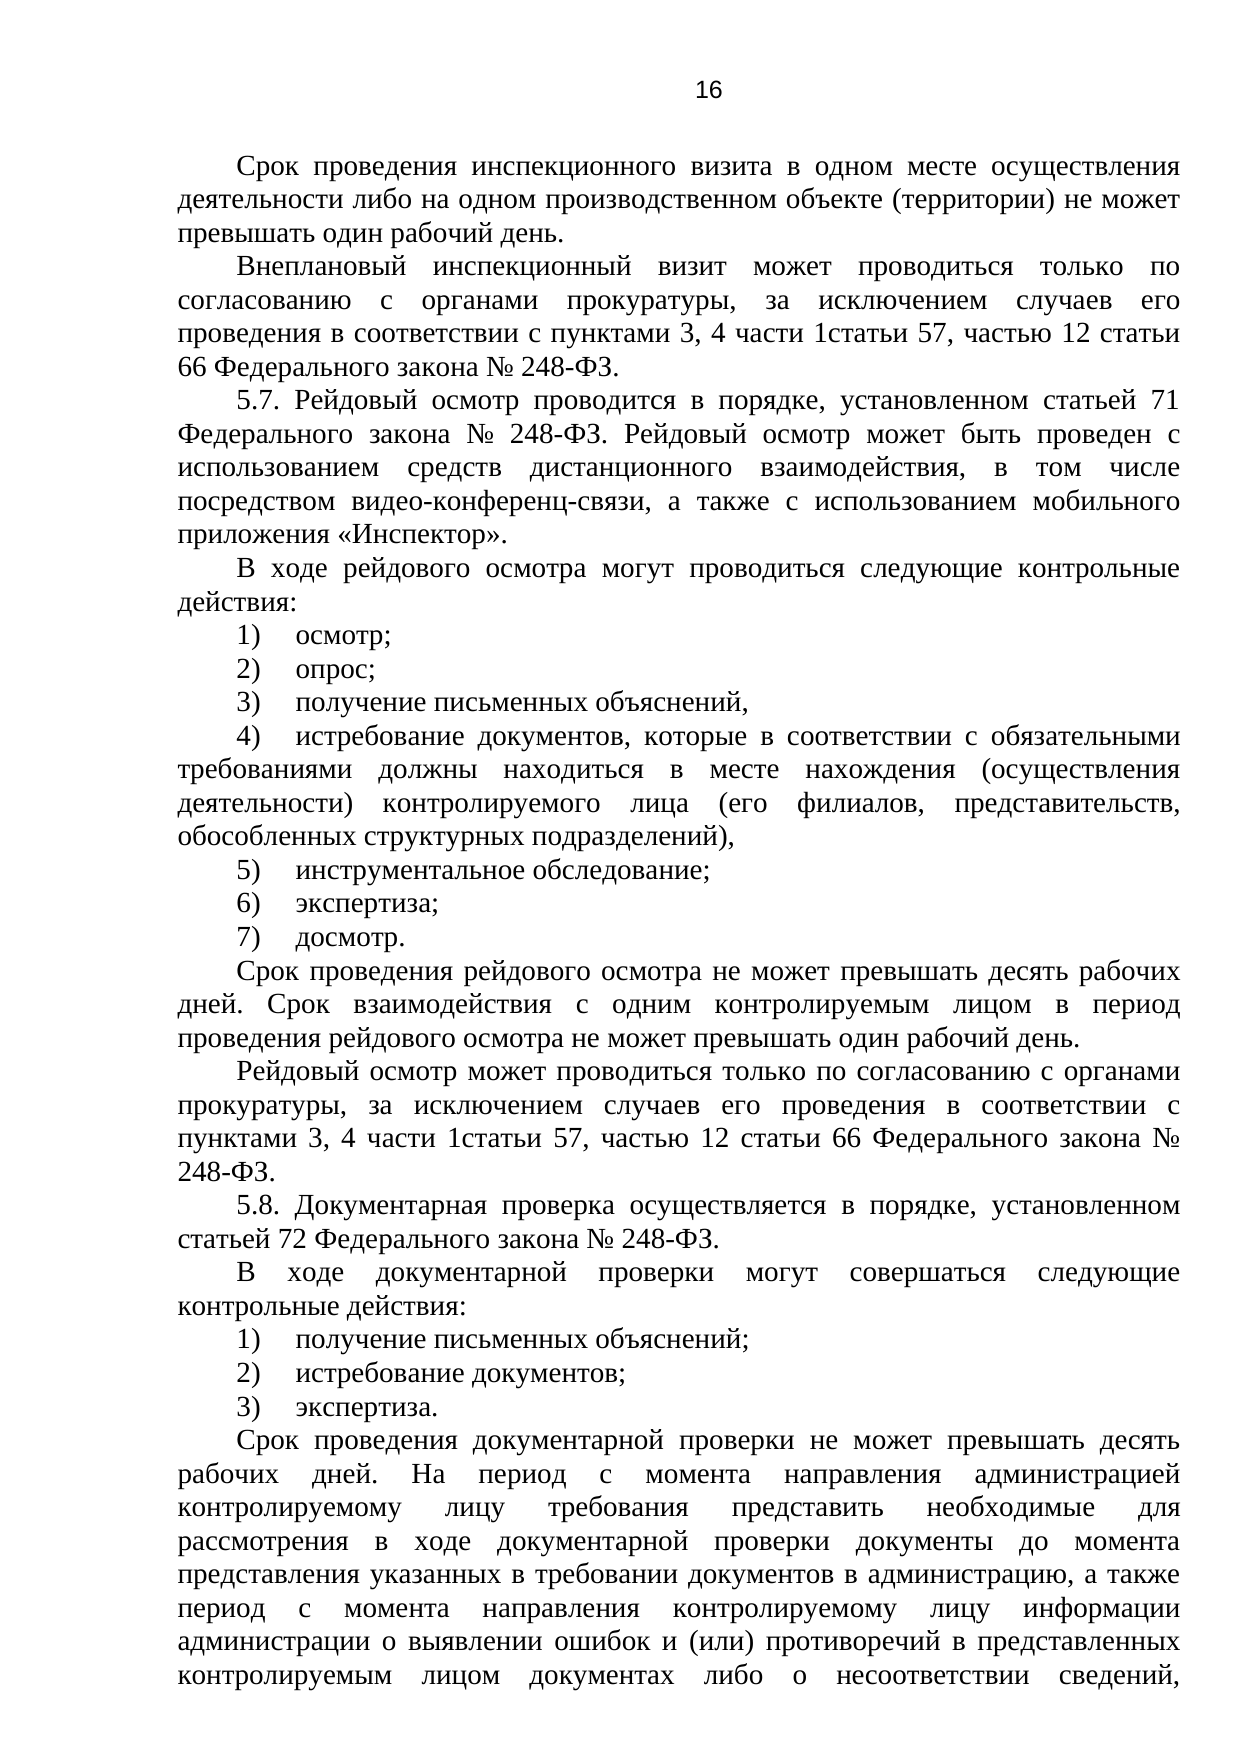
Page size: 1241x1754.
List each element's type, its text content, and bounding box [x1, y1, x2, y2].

list получение письменных объяснений, [177, 684, 1181, 718]
text В ходе документарной проверки могут совершаться следующие контрольные действия: [177, 1254, 1181, 1322]
text В ходе рейдового осмотра могут проводиться следующие контрольные действия: [177, 550, 1181, 617]
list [177, 1422, 1181, 1691]
text Рейдовый осмотр может проводиться только по согласованию с органами прокуратуры, за исключением случаев его проведения в соответствии с пунктами 3, 4 части 1статьи 57, частью 12 статьи 66 Федерального закона № 248-ФЗ. [177, 1053, 1181, 1187]
list получение письменных объяснений; [177, 1322, 1181, 1355]
text 5.7. Рейдовый осмотр проводится в порядке, установленном статьей 71 Федерального закона № 248-ФЗ. Рейдовый осмотр может быть проведен с использованием средств дистанционного взаимодействия, в том числе посредством видео-конференц-связи, а также с использованием мобильного приложения «Инспектор». [177, 382, 1181, 550]
list истребование документов, которые в соответствии с обязательными требованиями должны находиться в месте нахождения (осуществления деятельности) контролируемого лица (его филиалов, представительств, обособленных структурных подразделений), [177, 718, 1181, 852]
text Внеплановый инспекционный визит может проводиться только по согласованию с органами прокуратуры, за исключением случаев его проведения в соответствии с пунктами 3, 4 части 1статьи 57, частью 12 статьи 66 Федерального закона № 248-ФЗ. [177, 248, 1181, 382]
list экспертиза. [177, 1389, 1181, 1422]
list досмотр. [177, 919, 1181, 953]
list осмотр; [177, 617, 1181, 651]
text 5.8. Документарная проверка осуществляется в порядке, установленном статьей 72 Федерального закона № 248-ФЗ. [177, 1187, 1181, 1254]
list истребование документов; [177, 1355, 1181, 1389]
list инструментальное обследование; [177, 852, 1181, 886]
list опрос; [177, 651, 1181, 684]
text Срок проведения инспекционного визита в одном месте осуществления деятельности либо на одном производственном объекте (территории) не может превышать один рабочий день. [177, 148, 1181, 248]
list экспертиза; [177, 886, 1181, 919]
text Срок проведения рейдового осмотра не может превышать десять рабочих дней. Срок взаимодействия с одним контролируемым лицом в период проведения рейдового осмотра не может превышать один рабочий день. [177, 953, 1181, 1053]
